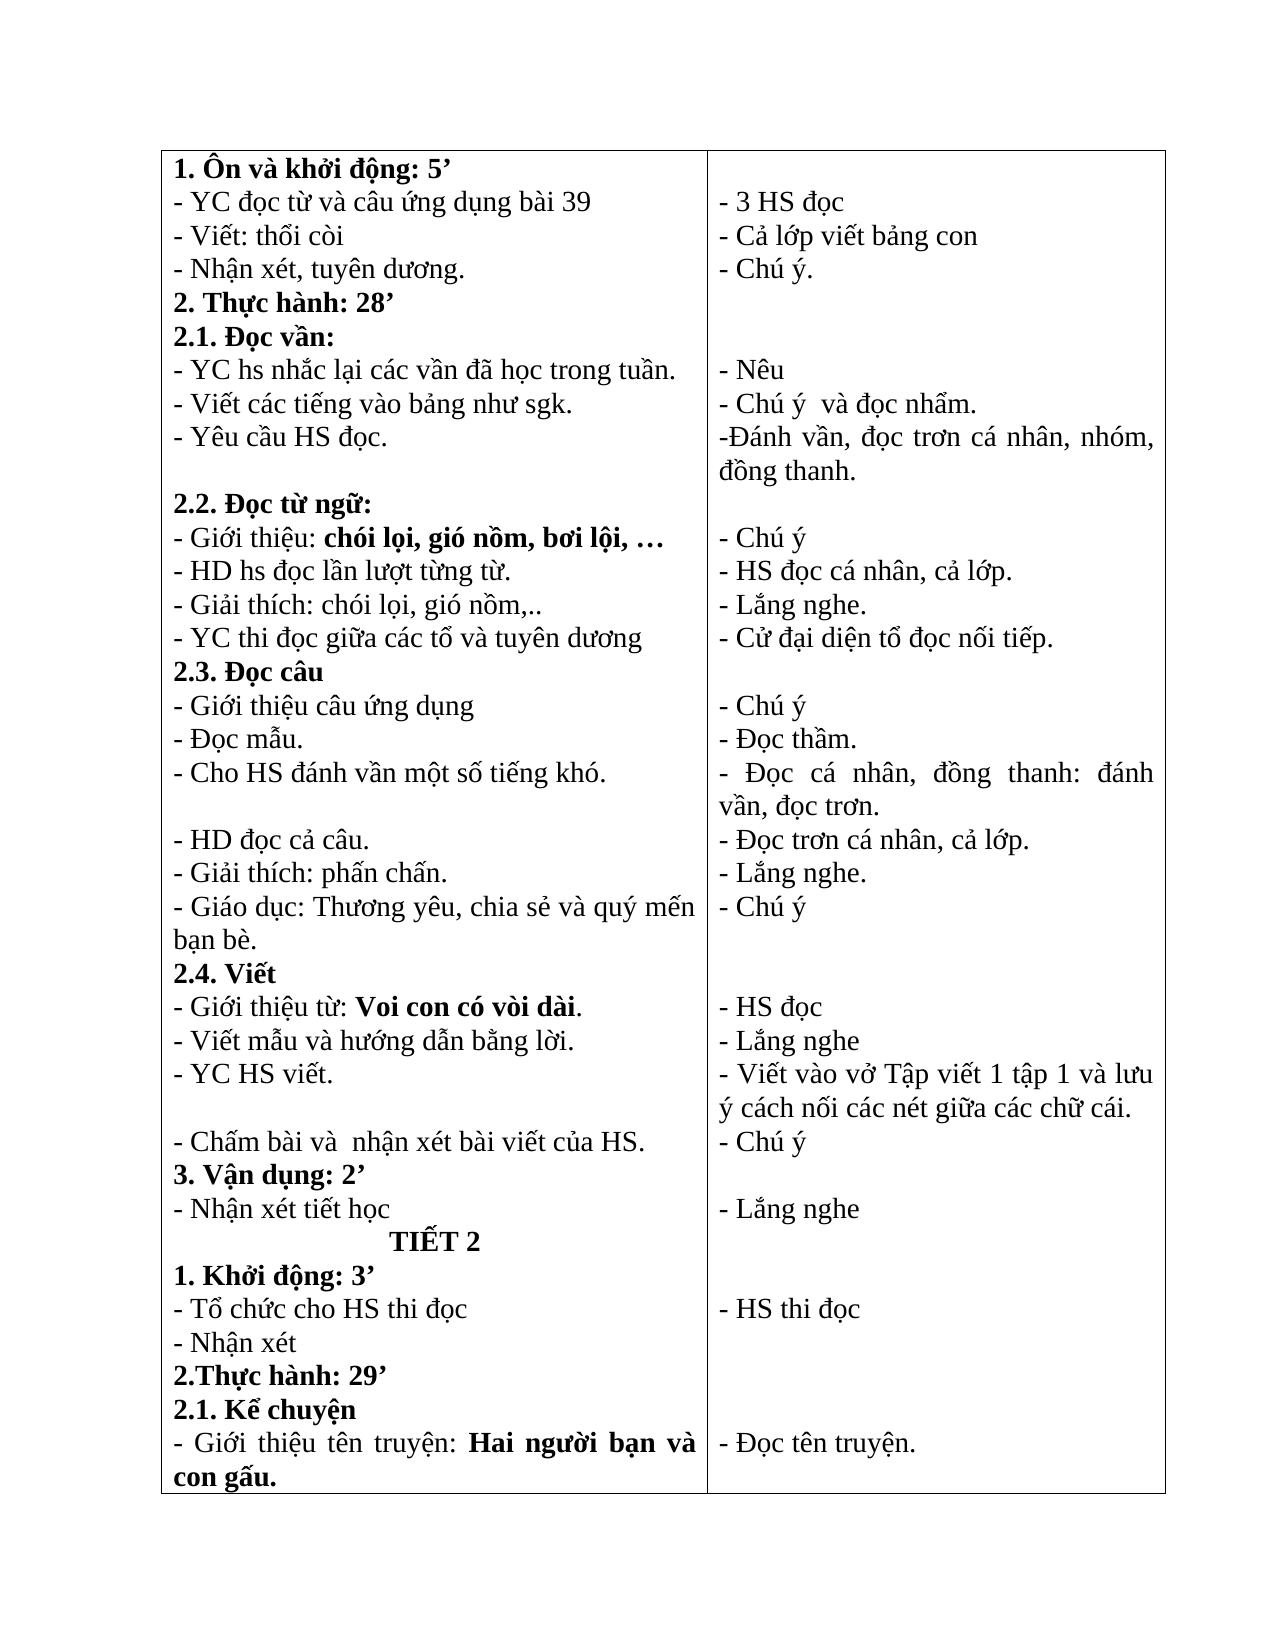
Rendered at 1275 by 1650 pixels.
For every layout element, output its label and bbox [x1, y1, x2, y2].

table_cell [708, 151, 1165, 1493]
table_cell [162, 151, 707, 1493]
